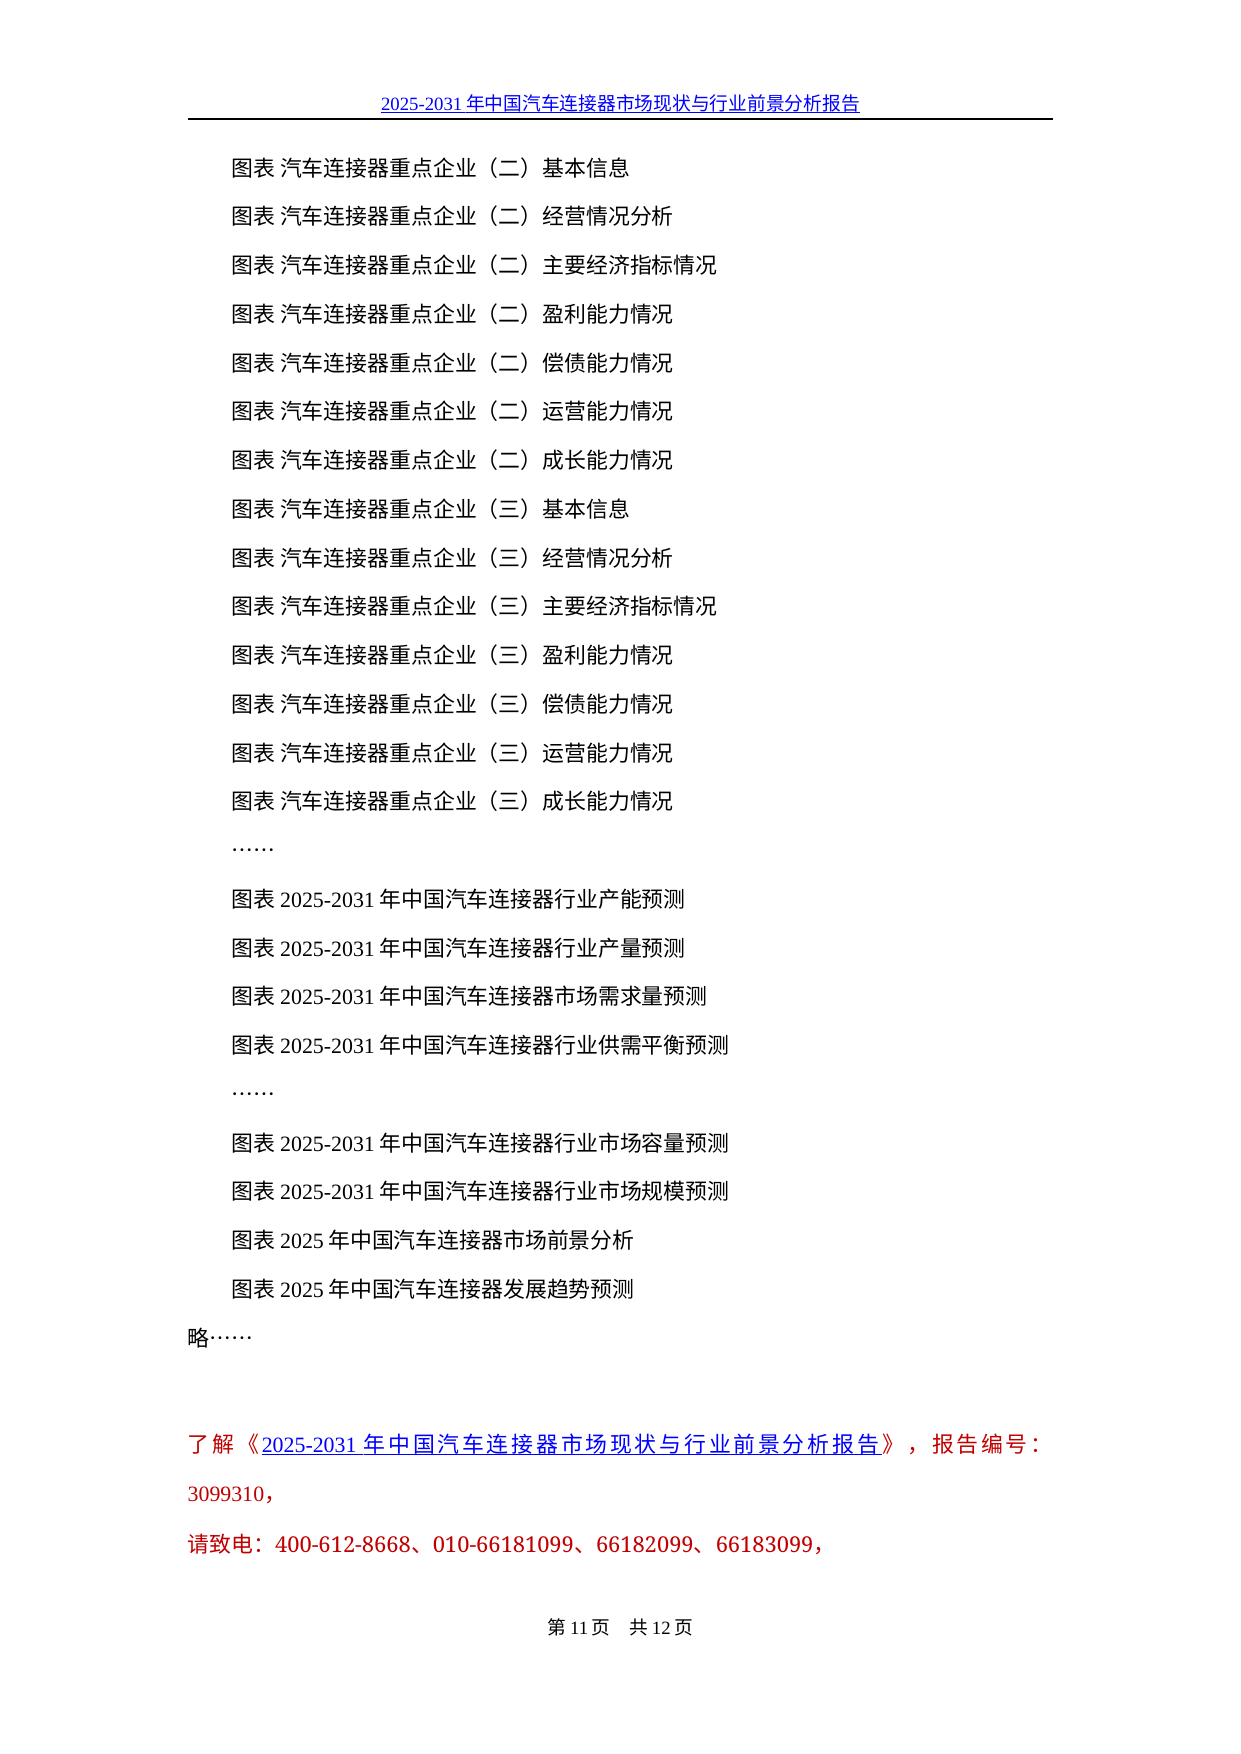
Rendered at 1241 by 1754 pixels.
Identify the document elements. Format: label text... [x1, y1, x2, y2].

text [187, 150, 1053, 1353]
text 请致电：400-612-8668、010-66181099、66182099、66183099， [187, 1527, 1053, 1559]
text 了解《2025-2031年中国汽车连接器市场现状与行业前景分析报告》，报告编号：3099310， [187, 1427, 1053, 1508]
